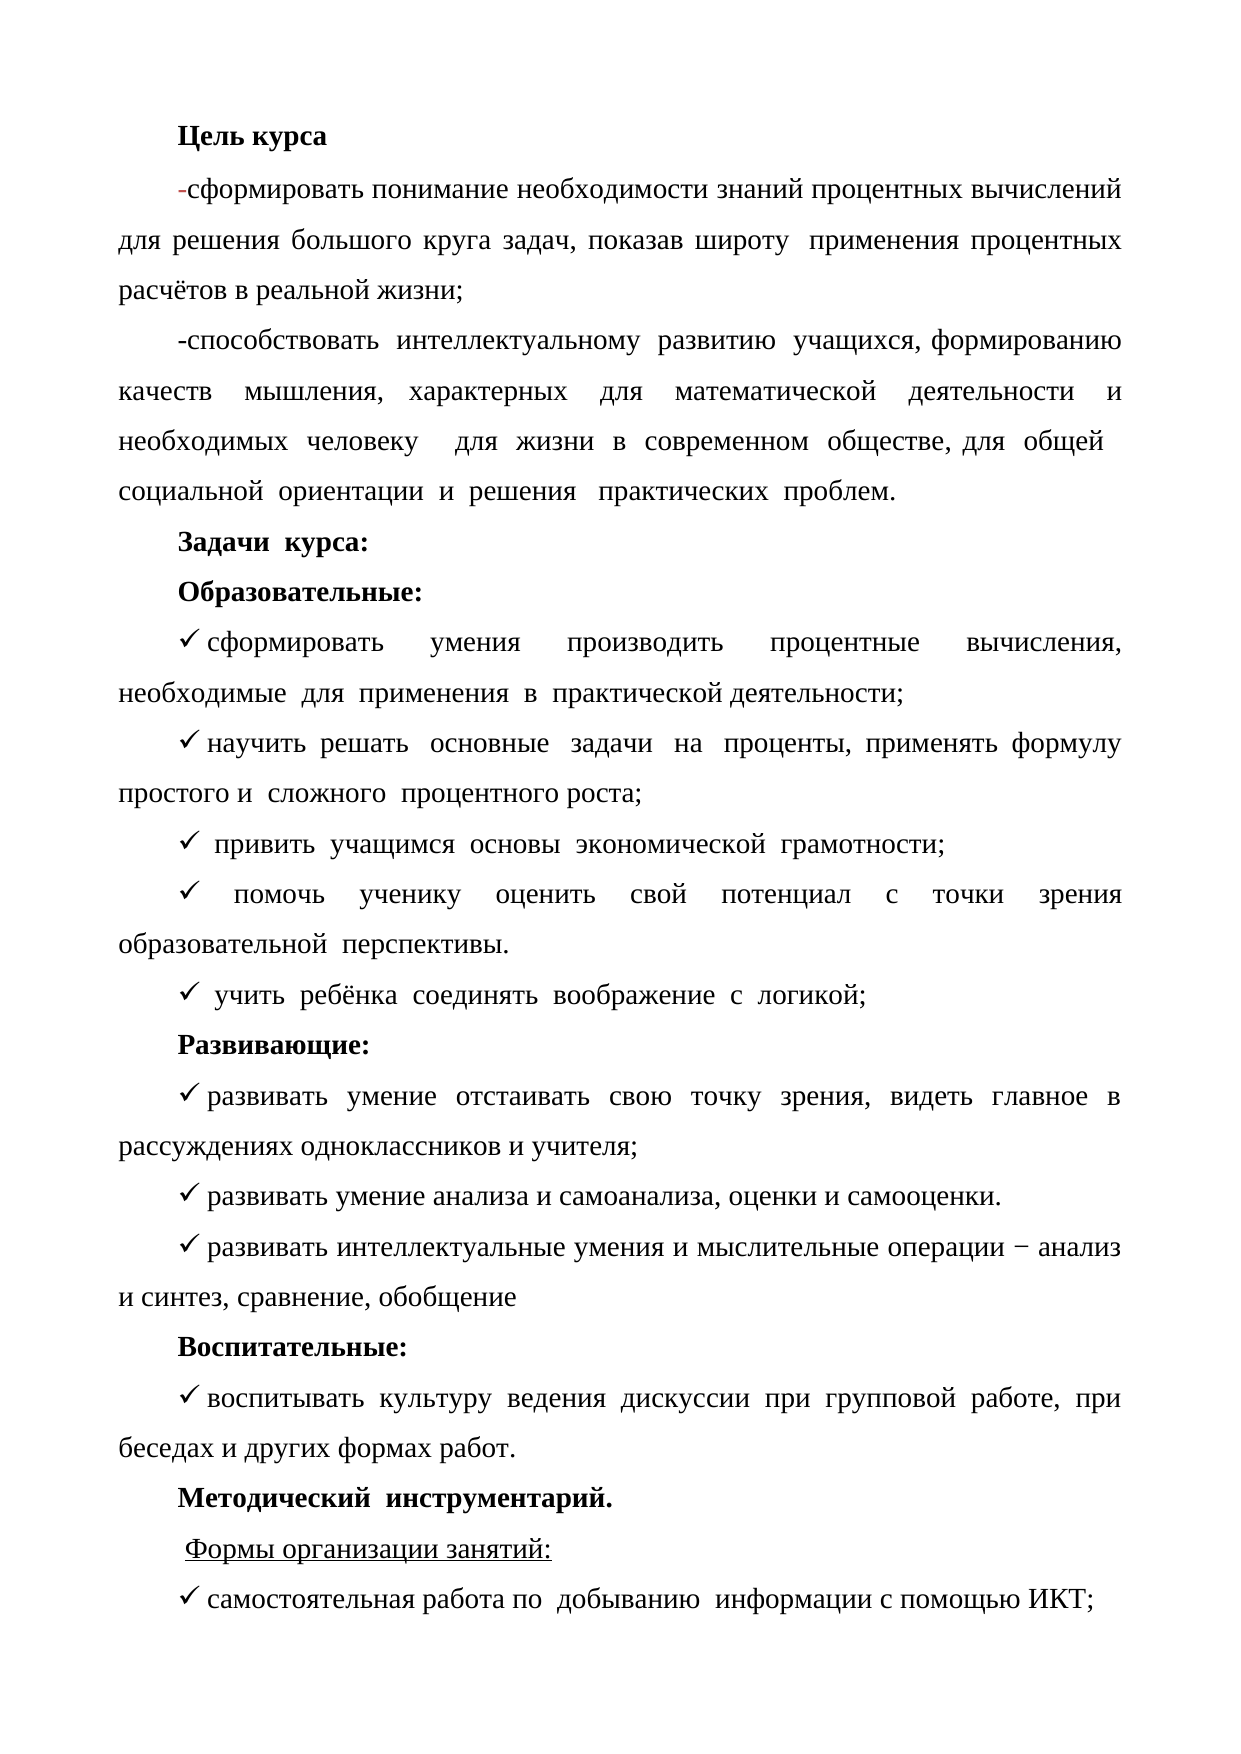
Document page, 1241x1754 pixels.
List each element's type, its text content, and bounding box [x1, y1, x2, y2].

list воспитывать культуру ведения дискуссии при групповой работе, при беседах и других формах работ. [118, 1380, 1122, 1464]
text Воспитательные: [118, 1329, 1122, 1363]
text Методический инструментарий. [118, 1481, 1122, 1514]
list сформировать умения производить процентные вычисления, необходимые для применения в практической деятельности; [118, 624, 1122, 708]
text -способствовать интеллектуальному развитию учащихся, формированию качеств мышления, характерных для математической деятельности и необходимых человеку для жизни в современном обществе, для общей социальной ориентации и решения практических проблем. [118, 322, 1122, 507]
text Образовательные: [118, 574, 1122, 607]
text Задачи курса: [118, 524, 1122, 557]
text Развивающие: [118, 1027, 1122, 1061]
list учить ребёнка соединять воображение с логикой; [118, 977, 1122, 1011]
list привить учащимся основы экономической грамотности; [118, 826, 1122, 859]
list развивать умение анализа и самоанализа, оценки и самооценки. [118, 1178, 1122, 1212]
list помочь ученику оценить свой потенциал с точки зрения образовательной перспективы. [118, 876, 1122, 960]
list развивать умение отстаивать свою точку зрения, видеть главное в рассуждениях одноклассников и учителя; [118, 1078, 1122, 1162]
text Формы организации занятий: [118, 1531, 1122, 1564]
list научить решать основные задачи на проценты, применять формулу простого и сложного процентного роста; [118, 725, 1122, 809]
list самостоятельная работа по добыванию информации с помощью ИКТ; [118, 1581, 1122, 1615]
list развивать интеллектуальные умения и мыслительные операции − анализ и синтез, сравнение, обобщение [118, 1229, 1122, 1313]
text Цель курса [118, 118, 1122, 152]
text -сформировать понимание необходимости знаний процентных вычислений для решения большого круга задач, показав широту применения процентных расчётов в реальной жизни; [118, 171, 1122, 306]
